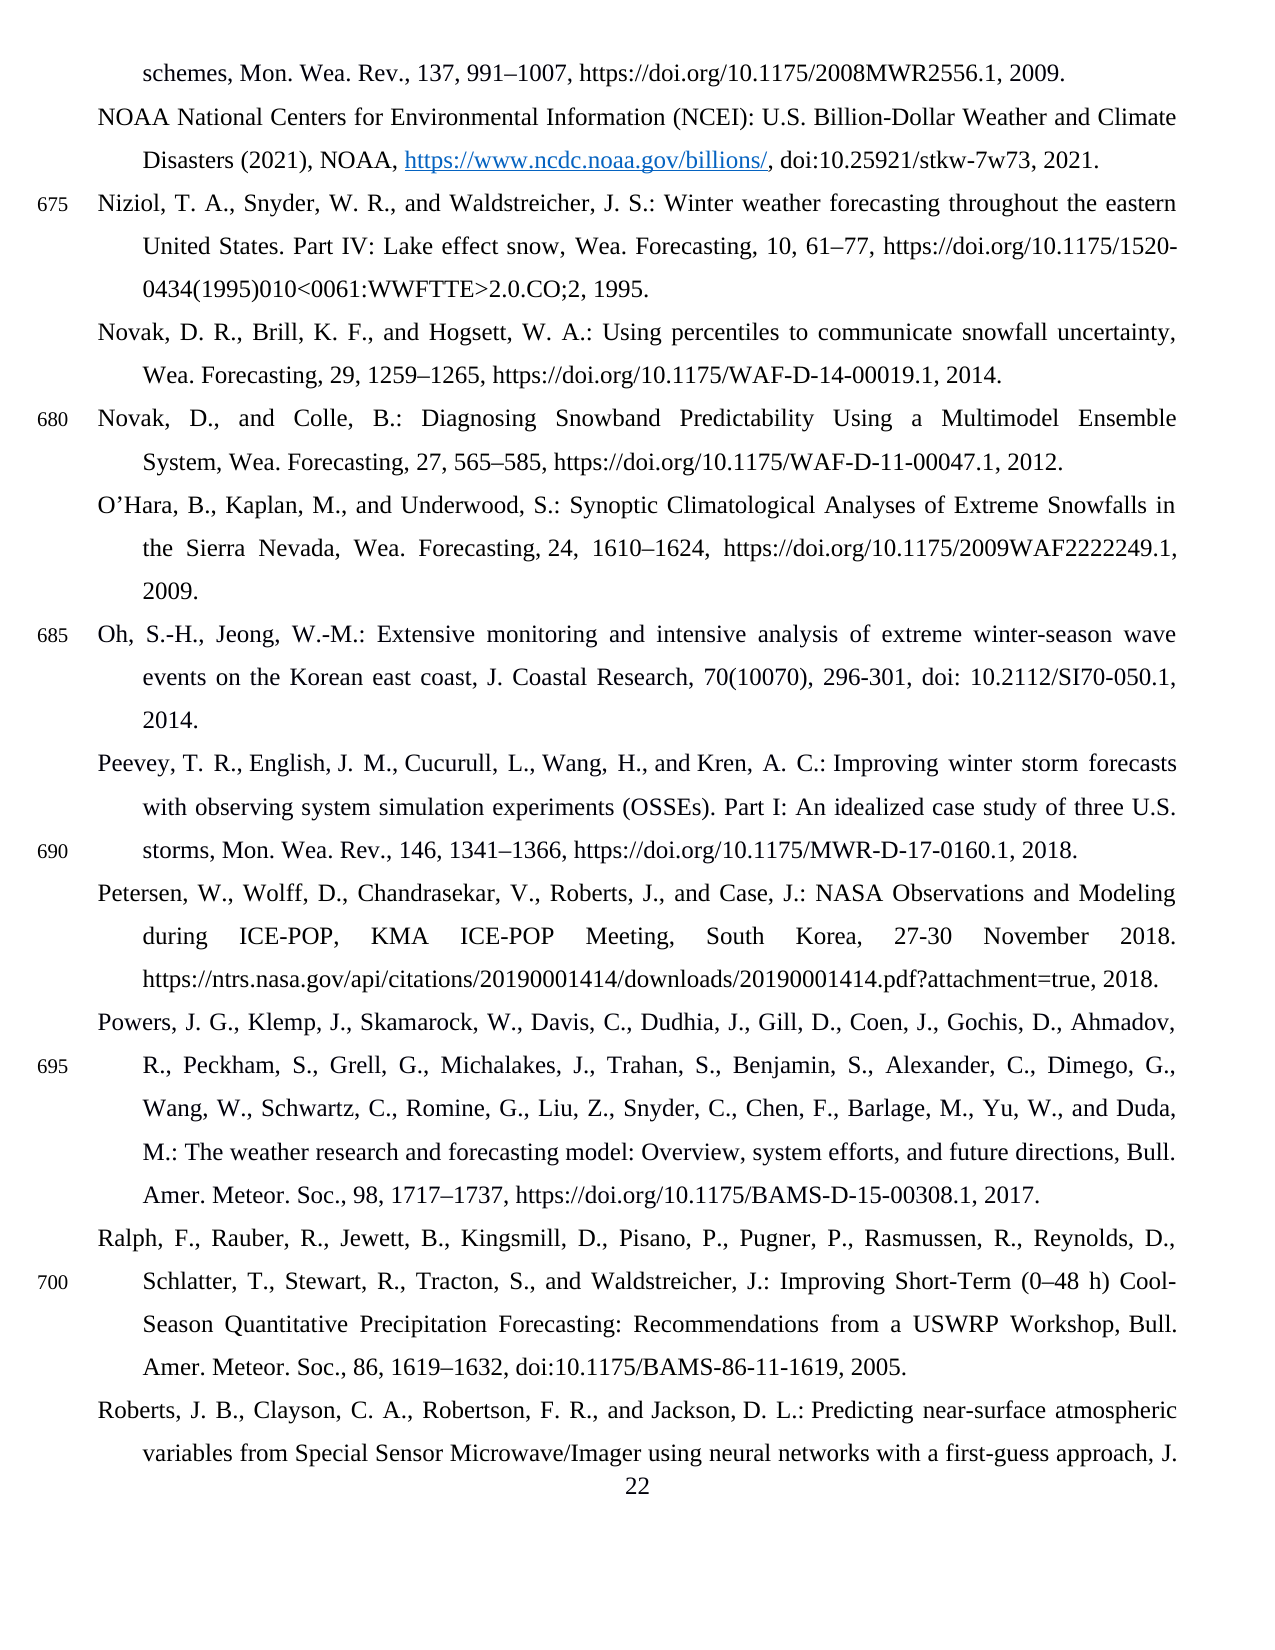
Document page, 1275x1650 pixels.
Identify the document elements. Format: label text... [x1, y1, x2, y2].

text Ralph, F., Rauber, R., Jewett, B., Kingsmill, D., Pisano, P., Pugner, P., Rasmussen, R., Reynolds, D., Schlatter, T., Stewart, R., Tracton, S., and Waldstreicher, J.: Improving Short-Term (0–48 h) Cool-Season Quantitative Precipitation Forecasting: Recommendations from a USWRP Workshop, Bull. Amer. Meteor. Soc., 86, 1619–1632, doi:10.1175/BAMS-86-11-1619, 2005. [97, 1223, 1177, 1381]
text NOAA National Centers for Environmental Information (NCEI): U.S. Billion-Dollar Weather and Climate Disasters (2021), NOAA, https://www.ncdc.noaa.gov/billions/, doi:10.25921/stkw-7w73, 2021. [97, 102, 1177, 173]
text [97, 1395, 1177, 1467]
text Niziol, T. A., Snyder, W. R., and Waldstreicher, J. S.: Winter weather forecasting throughout the eastern United States. Part IV: Lake effect snow, Wea. Forecasting, 10, 61–77, https://doi.org/10.1175/1520-0434(1995)010<0061:WWFTTE>2.0.CO;2, 1995. [97, 188, 1177, 303]
text Oh, S.-H., Jeong, W.-M.: Extensive monitoring and intensive analysis of extreme winter-season wave events on the Korean east coast, J. Coastal Research, 70(10070), 296-301, doi: 10.2112/SI70-050.1, 2014. [97, 619, 1177, 734]
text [97, 58, 1177, 87]
text Peevey, T. R., English, J. M., Cucurull, L., Wang, H., and Kren, A. C.: Improving winter storm forecasts with observing system simulation experiments (OSSEs). Part I: An idealized case study of three U.S. storms, Mon. Wea. Rev., 146, 1341–1366, https://doi.org/10.1175/MWR-D-17-0160.1, 2018. [97, 748, 1177, 863]
text Novak, D. R., Brill, K. F., and Hogsett, W. A.: Using percentiles to communicate snowfall uncertainty, Wea. Forecasting, 29, 1259–1265, https://doi.org/10.1175/WAF-D-14-00019.1, 2014. [97, 317, 1177, 389]
text Powers, J. G., Klemp, J., Skamarock, W., Davis, C., Dudhia, J., Gill, D., Coen, J., Gochis, D., Ahmadov, R., Peckham, S., Grell, G., Michalakes, J., Trahan, S., Benjamin, S., Alexander, C., Dimego, G., Wang, W., Schwartz, C., Romine, G., Liu, Z., Snyder, C., Chen, F., Barlage, M., Yu, W., and Duda, M.: The weather research and forecasting model: Overview, system efforts, and future directions, Bull. Amer. Meteor. Soc., 98, 1717–1737, https://doi.org/10.1175/BAMS-D-15-00308.1, 2017. [97, 1007, 1177, 1208]
text Novak, D., and Colle, B.: Diagnosing Snowband Predictability Using a Multimodel Ensemble System, Wea. Forecasting, 27, 565–585, https://doi.org/10.1175/WAF-D-11-00047.1, 2012. [97, 403, 1177, 475]
text Petersen, W., Wolff, D., Chandrasekar, V., Roberts, J., and Case, J.: NASA Observations and Modeling during ICE-POP, KMA ICE-POP Meeting, South Korea, 27-30 November 2018. https://ntrs.nasa.gov/api/citations/20190001414/downloads/20190001414.pdf?attachment=true, 2018. [97, 878, 1177, 993]
text O’Hara, B., Kaplan, M., and Underwood, S.: Synoptic Climatological Analyses of Extreme Snowfalls in the Sierra Nevada, Wea. Forecasting, 24, 1610–1624, https://doi.org/10.1175/2009WAF2222249.1, 2009. [97, 490, 1177, 605]
